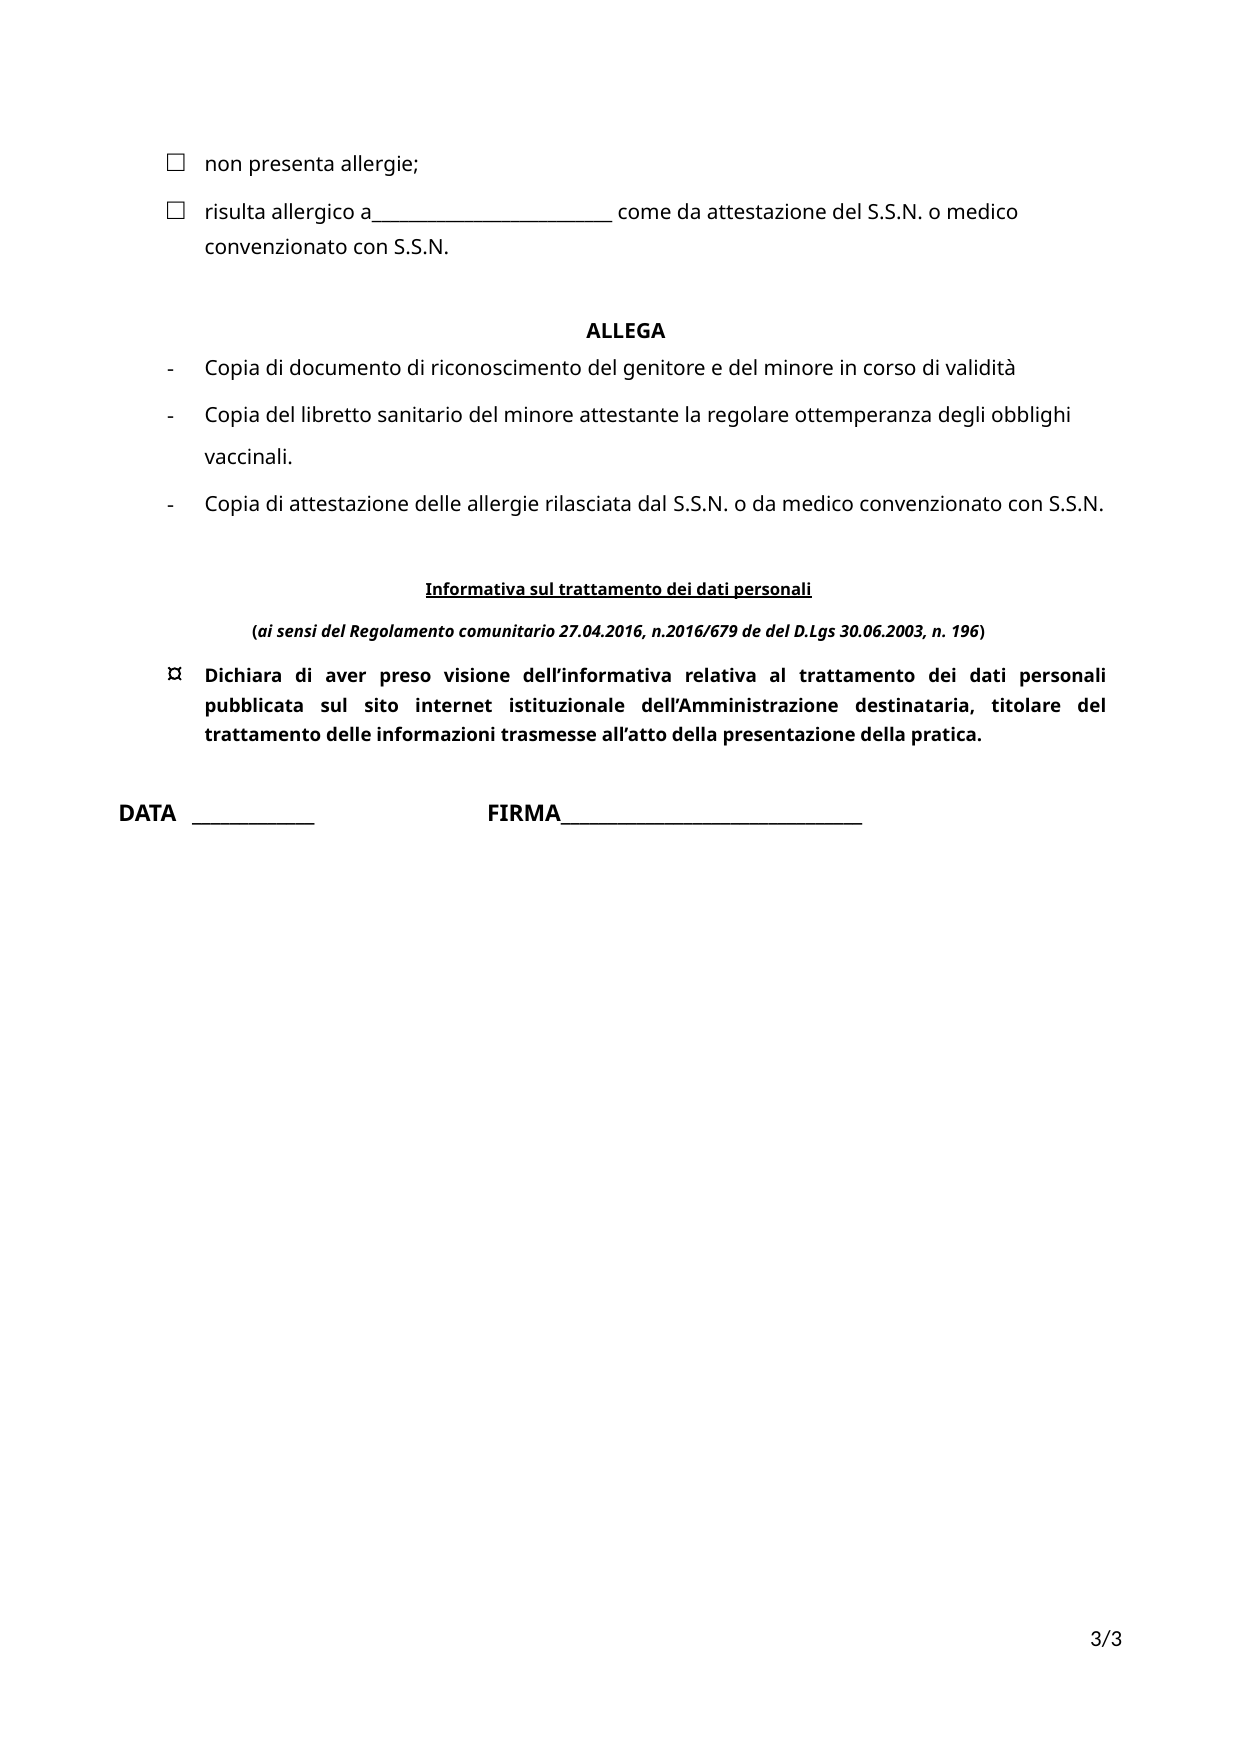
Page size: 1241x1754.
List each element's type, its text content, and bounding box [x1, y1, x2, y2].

text DATA _____________ FIRMA________________________________ [118, 797, 1122, 828]
list risulta allergico a__________________________ come da attestazione del S.S.N. o medico convenzionato con S.S.N. [167, 195, 1122, 261]
text (ai sensi del Regolamento comunitario 27.04.2016, n.2016/679 de del D.Lgs 30.06.2003, n. 196) [129, 620, 1107, 643]
list Copia di attestazione delle allergie rilasciata dal S.S.N. o da medico convenzionato con S.S.N. [167, 489, 1107, 518]
list Copia di documento di riconoscimento del genitore e del minore in corso di validità [167, 353, 1107, 381]
text ALLEGA [129, 316, 1122, 344]
list Dichiara di aver preso visione dell’informativa relativa al trattamento dei dati personali pubblicata sul sito internet istituzionale dell’Amministrazione destinataria, titolare del trattamento delle informazioni trasmesse all’atto della presentazione della pratica. [167, 663, 1107, 747]
list Copia del libretto sanitario del minore attestante la regolare ottemperanza degli obblighi vaccinali. [167, 400, 1107, 471]
list non presenta allergie; [167, 148, 1122, 181]
text Informativa sul trattamento dei dati personali [129, 577, 1107, 600]
